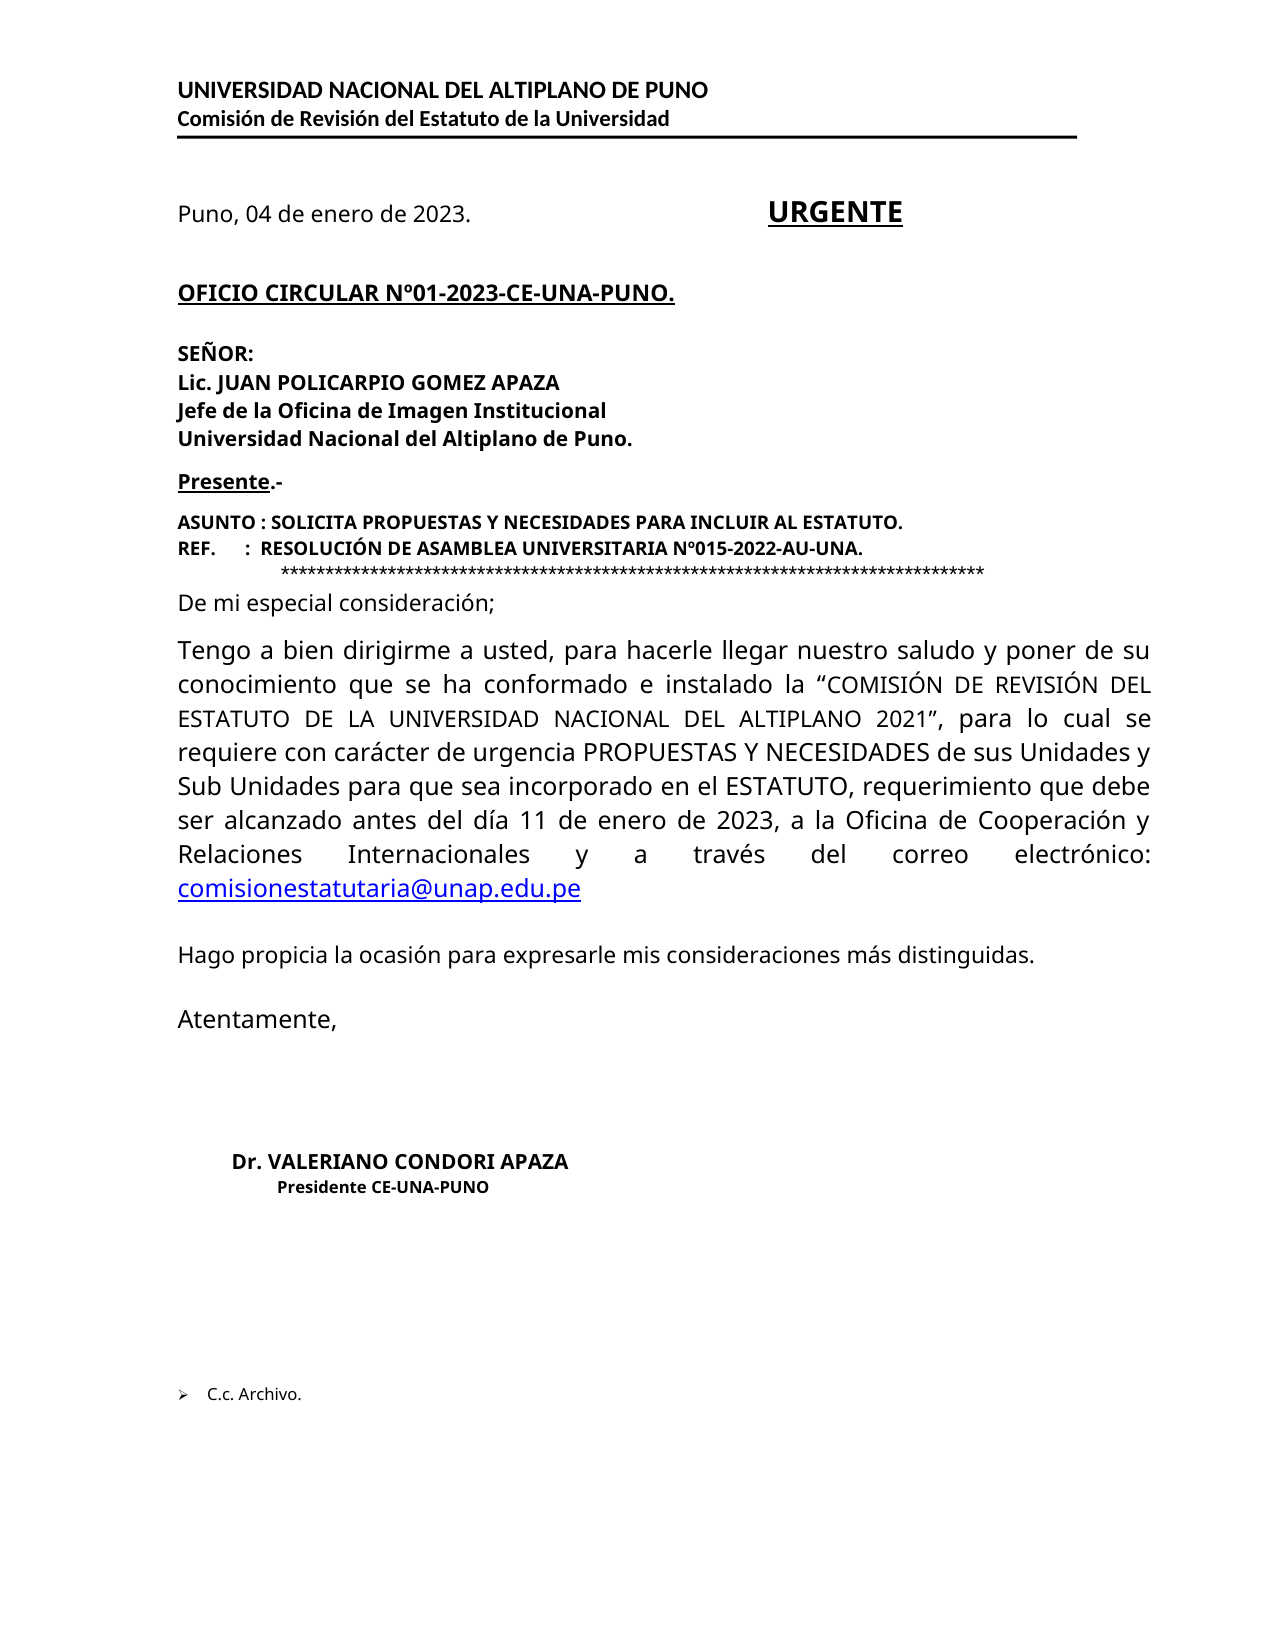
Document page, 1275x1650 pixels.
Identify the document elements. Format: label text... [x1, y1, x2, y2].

text ASUNTO : SOLICITA PROPUESTAS Y NECESIDADES PARA INCLUIR AL ESTATUTO. [177, 510, 1152, 535]
text Dr. VALERIANO CONDORI APAZA [177, 1147, 1152, 1175]
list C.c. Archivo. [177, 1382, 1152, 1405]
text Presidente CE-UNA-PUNO [177, 1175, 1152, 1198]
text De mi especial consideración; [177, 587, 1152, 618]
text Tengo a bien dirigirme a usted, para hacerle llegar nuestro saludo y poner de su conocimiento que se ha conformado e instalado la “COMISIÓN DE REVISIÓN DEL ESTATUTO DE LA UNIVERSIDAD NACIONAL DEL ALTIPLANO 2021”, para lo cual se requiere con carácter de urgencia PROPUESTAS Y NECESIDADES de sus Unidades y Sub Unidades para que sea incorporado en el ESTATUTO, requerimiento que debe ser alcanzado antes del día 11 de enero de 2023, a la Oficina de Cooperación y Relaciones Internacionales y a través del correo electrónico: comisionestatutaria@unap.edu.pe [177, 632, 1152, 905]
text OFICIO CIRCULAR Nº01-2023-CE-UNA-PUNO. [177, 277, 1152, 308]
text Atentamente, [177, 1002, 1152, 1036]
text Jefe de la Oficina de Imagen Institucional [177, 396, 1152, 424]
text Lic. JUAN POLICARPIO GOMEZ APAZA [177, 368, 1152, 396]
text Puno, 04 de enero de 2023. URGENTE [177, 192, 1152, 231]
text REF. : RESOLUCIÓN DE ASAMBLEA UNIVERSITARIA Nº015-2022-AU-UNA. [177, 535, 1152, 561]
text SEÑOR: [177, 339, 1152, 368]
text Hago propicia la ocasión para expresarle mis consideraciones más distinguidas. [177, 939, 1152, 970]
text ******************************************************************************* [177, 561, 1152, 587]
text Presente.- [177, 467, 1152, 496]
text Universidad Nacional del Altiplano de Puno. [177, 424, 1152, 453]
